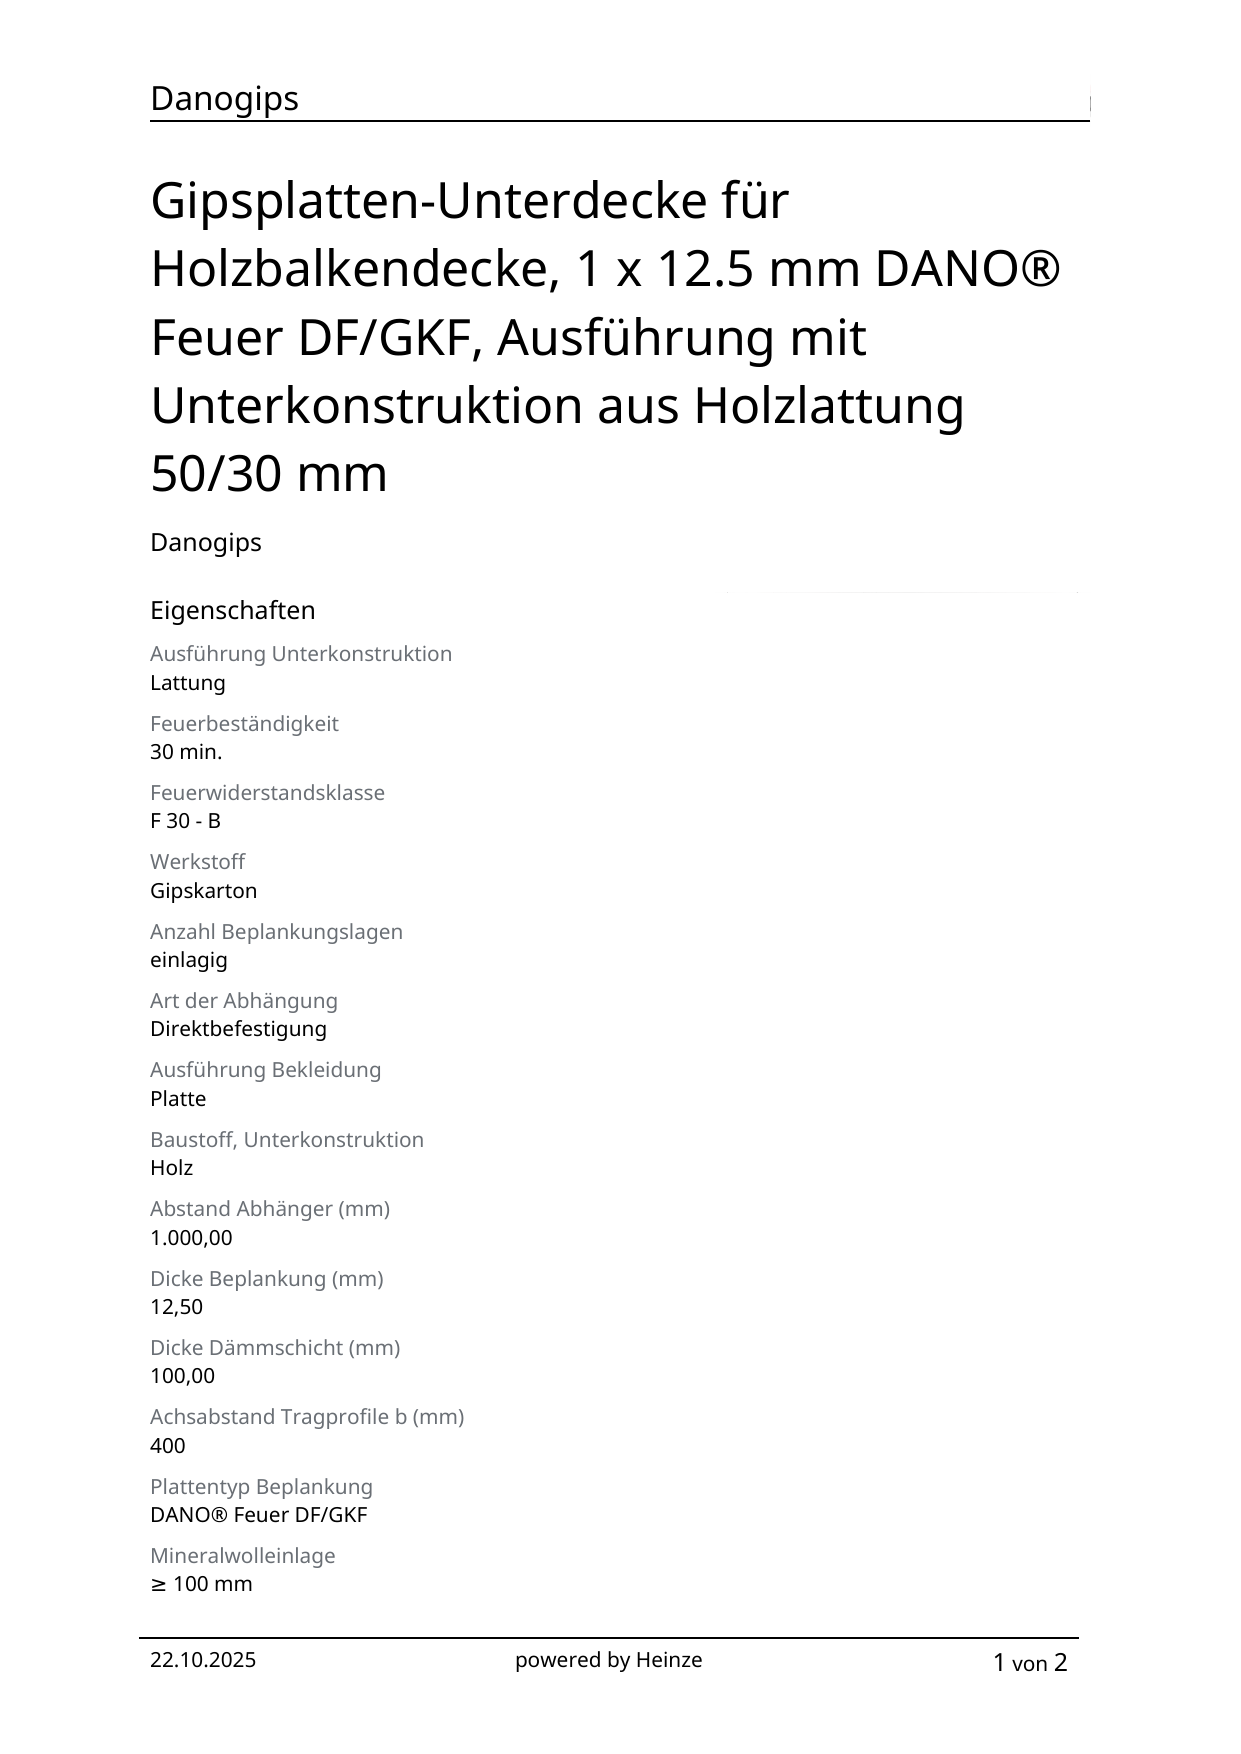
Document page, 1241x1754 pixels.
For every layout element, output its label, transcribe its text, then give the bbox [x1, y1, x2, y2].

text Anzahl Beplankungslagen [150, 917, 1090, 945]
text Danogips [150, 524, 1090, 559]
text 100,00 [150, 1361, 1090, 1390]
text 12,50 [150, 1292, 1090, 1321]
text Plattentyp Beplankung [150, 1472, 1090, 1500]
text Ausführung Unterkonstruktion [150, 639, 1090, 668]
text Gipskarton [150, 876, 1090, 904]
text Art der Abhängung [150, 986, 1090, 1014]
text einlagig [150, 945, 1090, 974]
text Dicke Beplankung (mm) [150, 1264, 1090, 1292]
text ≥ 100 mm [150, 1569, 1090, 1598]
text Holz [150, 1153, 1090, 1182]
text Platte [150, 1084, 1090, 1112]
text Lattung [150, 668, 1090, 696]
text Feuerbeständigkeit [150, 709, 1090, 737]
text Baustoff, Unterkonstruktion [150, 1125, 1090, 1153]
text Abstand Abhänger (mm) [150, 1194, 1090, 1223]
text Dicke Dämmschicht (mm) [150, 1333, 1090, 1361]
text Ausführung Bekleidung [150, 1056, 1090, 1084]
text 400 [150, 1431, 1090, 1459]
text Feuerwiderstandsklasse [150, 778, 1090, 806]
text Werkstoff [150, 847, 1090, 876]
text 1.000,00 [150, 1223, 1090, 1251]
text Direktbefestigung [150, 1014, 1090, 1043]
text Gipsplatten-Unterdecke für Holzbalkendecke, 1 x 12.5 mm DANO® Feuer DF/GKF, Ausführung mit Unterkonstruktion aus Holzlattung 50/30 mm [150, 165, 1090, 506]
text F 30 - B [150, 806, 1090, 835]
text Achsabstand Tragprofile b (mm) [150, 1402, 1090, 1431]
text DANO® Feuer DF/GKF [150, 1500, 1090, 1529]
text Mineralwolleinlage [150, 1541, 1090, 1569]
text Eigenschaften [150, 593, 1090, 627]
text 30 min. [150, 737, 1090, 766]
